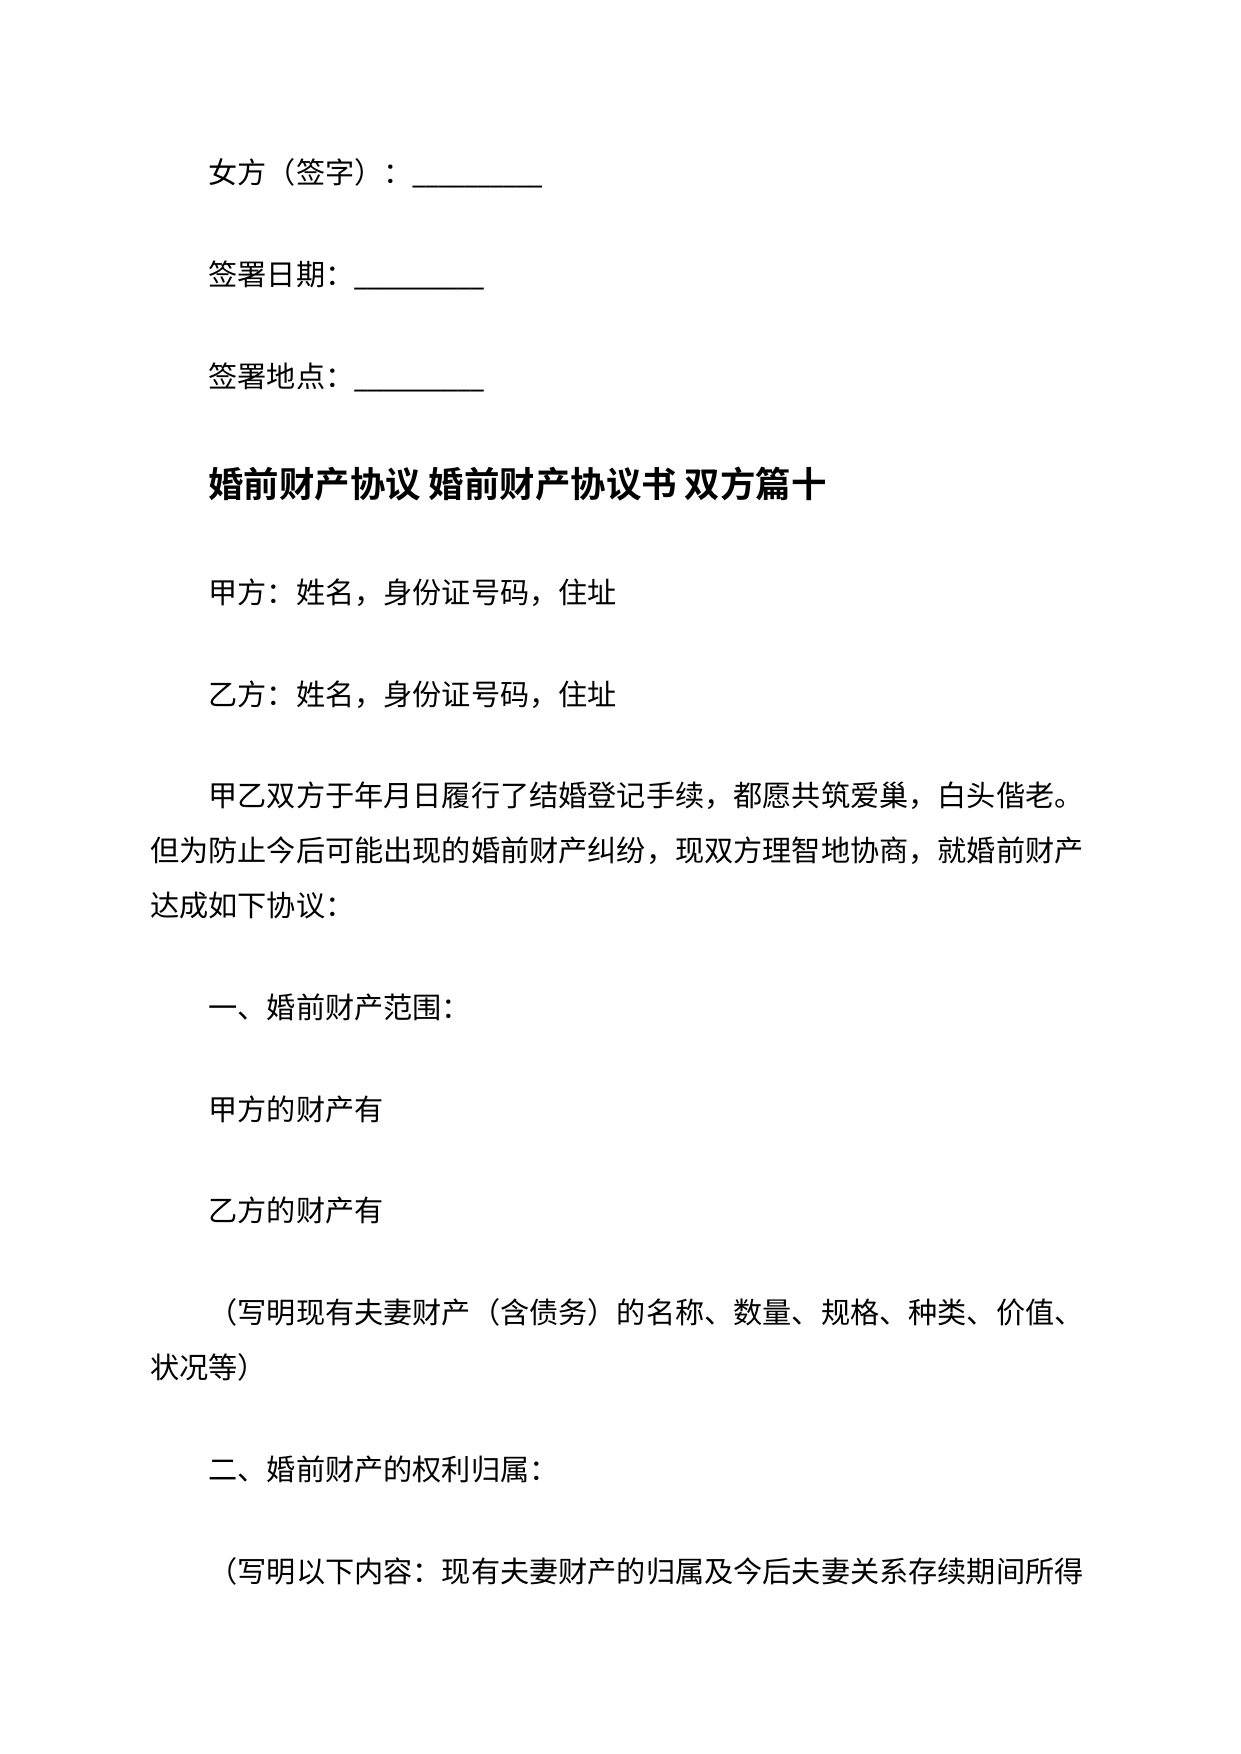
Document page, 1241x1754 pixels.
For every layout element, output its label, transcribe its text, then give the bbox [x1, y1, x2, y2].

text 婚前财产协议 婚前财产协议书 双方篇十 [150, 456, 1090, 507]
text 甲乙双方于年月日履行了结婚登记手续，都愿共筑爱巢，白头偕老。但为防止今后可能出现的婚前财产纠纷，现双方理智地协商，就婚前财产达成如下协议： [150, 773, 1090, 925]
text 二、婚前财产的权利归属： [150, 1446, 1090, 1489]
text 签署日期：__________ [150, 252, 1090, 294]
text 一、婚前财产范围： [150, 984, 1090, 1027]
text 乙方：姓名，身份证号码，住址 [150, 671, 1090, 713]
text （写明现有夫妻财产（含债务）的名称、数量、规格、种类、价值、状况等） [150, 1290, 1090, 1387]
text 签署地点：__________ [150, 354, 1090, 396]
text 女方（签字）：__________ [150, 150, 1090, 192]
text 甲方的财产有 [150, 1086, 1090, 1128]
text 乙方的财产有 [150, 1188, 1090, 1230]
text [150, 1548, 1090, 1591]
text 甲方：姓名，身份证号码，住址 [150, 569, 1090, 612]
